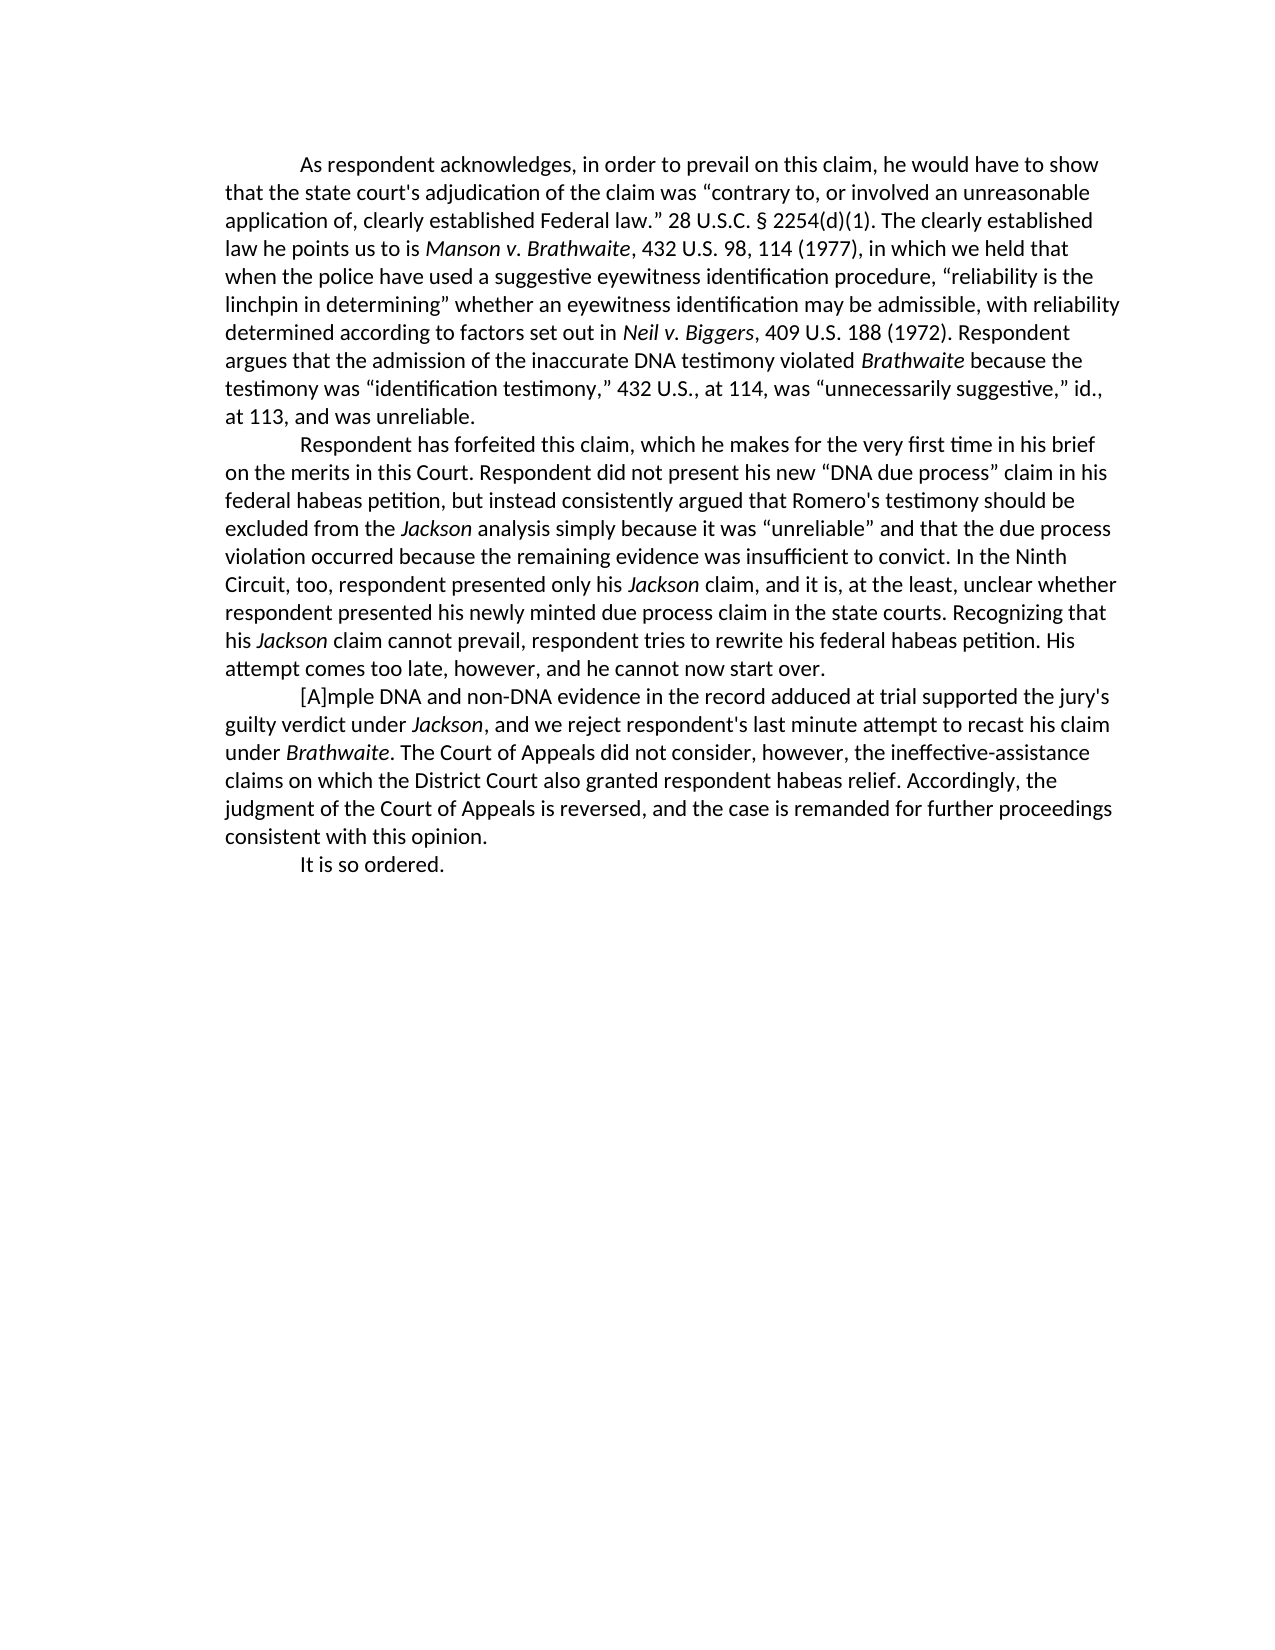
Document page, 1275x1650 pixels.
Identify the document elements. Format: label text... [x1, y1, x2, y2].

list Respondent has forfeited this claim, which he makes for the very first time in his brief on the merits in this Court. Respondent did not present his new “DNA due process” claim in his federal habeas petition, but instead consistently argued that Romero's testimony should be excluded from the Jackson analysis simply because it was “unreliable” and that the due process violation occurred because the remaining evidence was insufficient to convict. In the Ninth Circuit, too, respondent presented only his Jackson claim, and it is, at the least, unclear whether respondent presented his newly minted due process claim in the state courts. Recognizing that his Jackson claim cannot prevail, respondent tries to rewrite his federal habeas petition. His attempt comes too late, however, and he cannot now start over. [225, 430, 1125, 682]
list [A]mple DNA and non-DNA evidence in the record adduced at trial supported the jury's guilty verdict under Jackson, and we reject respondent's last minute attempt to recast his claim under Brathwaite. The Court of Appeals did not consider, however, the ineffective-assistance claims on which the District Court also granted respondent habeas relief. Accordingly, the judgment of the Court of Appeals is reversed, and the case is remanded for further proceedings consistent with this opinion. [225, 682, 1125, 851]
list As respondent acknowledges, in order to prevail on this claim, he would have to show that the state court's adjudication of the claim was “contrary to, or involved an unreasonable application of, clearly established Federal law.” 28 U.S.C. § 2254(d)(1). The clearly established law he points us to is Manson v. Brathwaite, 432 U.S. 98, 114 (1977), in which we held that when the police have used a suggestive eyewitness identification procedure, “reliability is the linchpin in determining” whether an eyewitness identification may be admissible, with reliability determined according to factors set out in Neil v. Biggers, 409 U.S. 188 (1972). Respondent argues that the admission of the inaccurate DNA testimony violated Brathwaite because the testimony was “identification testimony,” 432 U.S., at 114, was “unnecessarily suggestive,” id., at 113, and was unreliable. [225, 150, 1125, 430]
list It is so ordered. [225, 851, 1125, 878]
